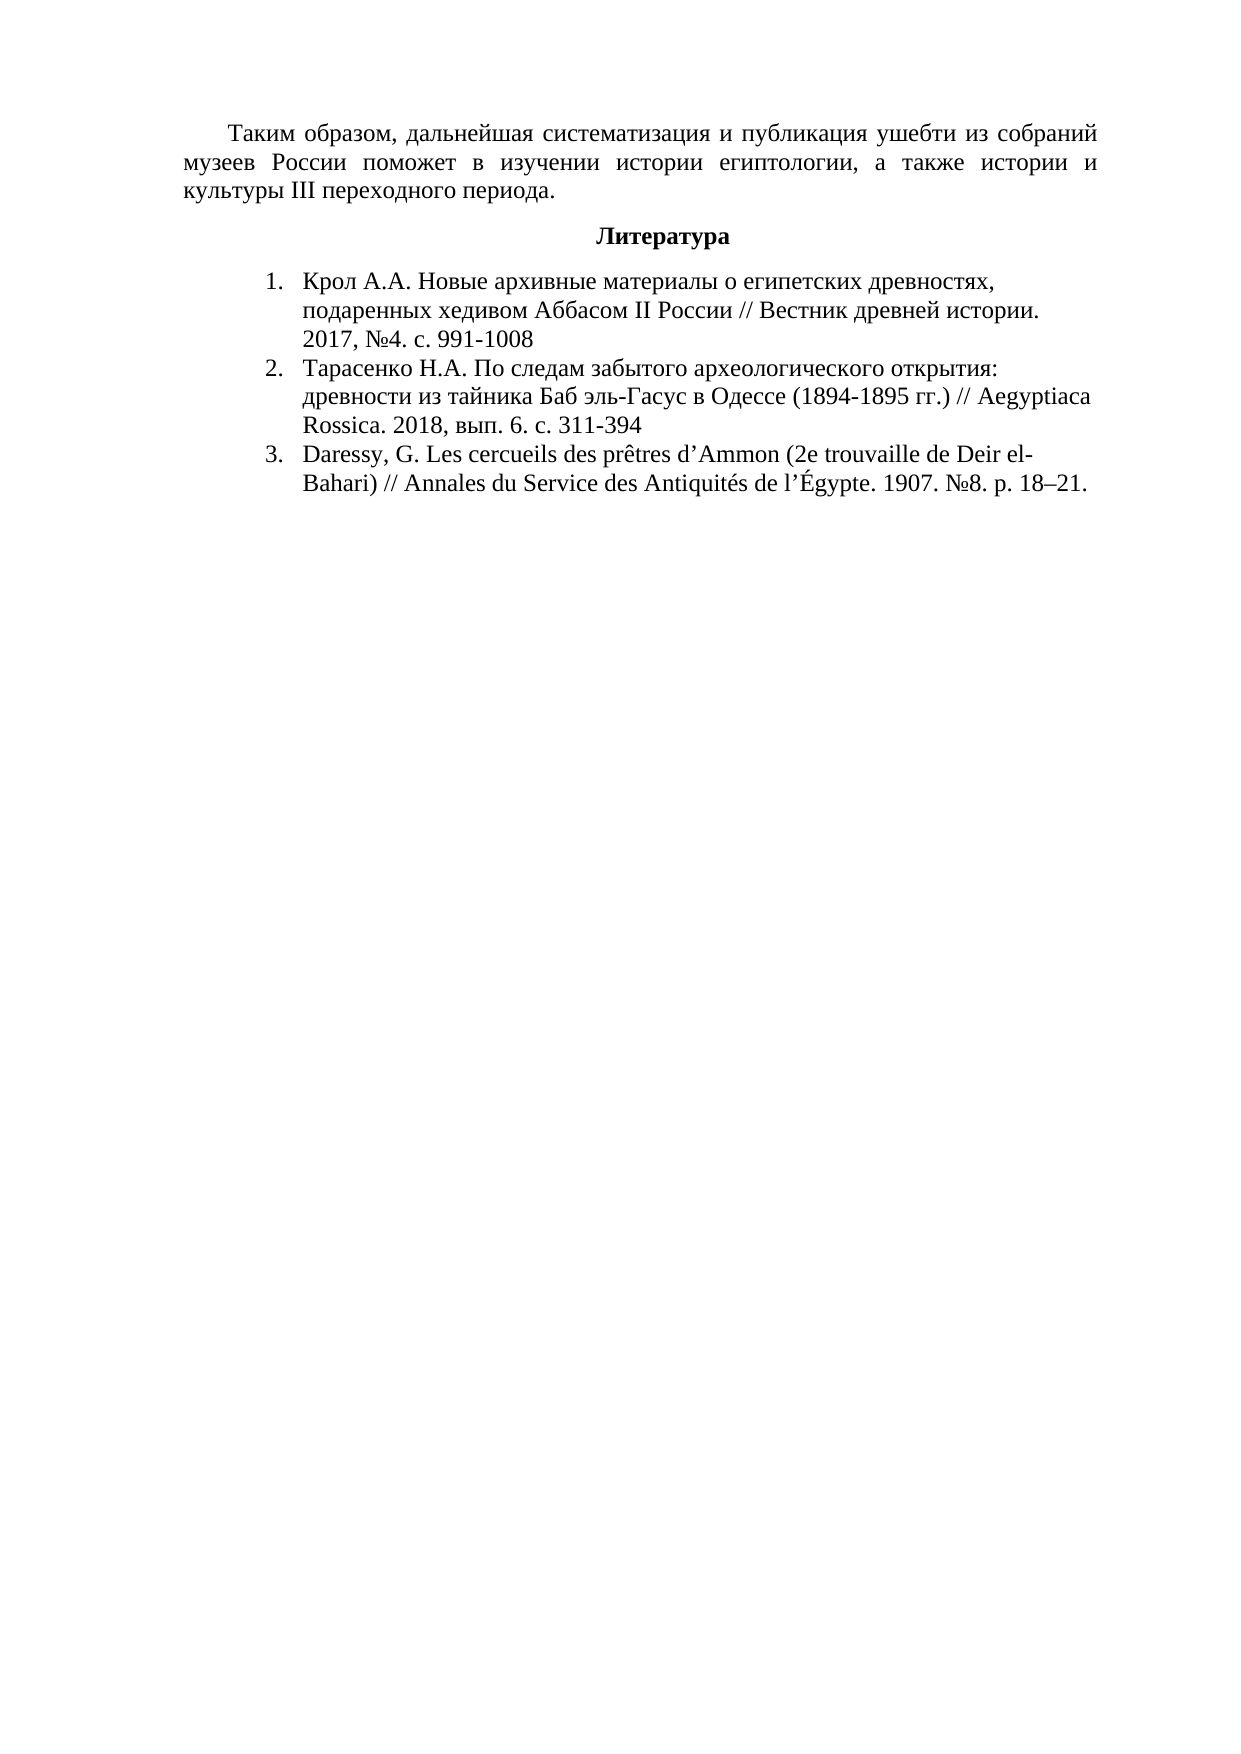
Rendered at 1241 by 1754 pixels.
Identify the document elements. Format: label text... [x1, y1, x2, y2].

list Тарасенко Н.А. По следам забытого археологического открытия: древности из тайника Баб эль-Гасус в Одессе (1894-1895 гг.) // Aegyptiaca Rossica. 2018, вып. 6. с. 311-394 [265, 353, 1098, 439]
list Daressy, G. Les cercueils des prêtres d’Ammon (2e trouvaille de Deir el-Bahari) // Annales du Service des Antiquités de l’Égypte. 1907. №8. p. 18–21. [265, 439, 1098, 496]
text Таким образом, дальнейшая систематизация и публикация ушебти из собраний музеев России поможет в изучении истории египтологии, а также истории и культуры III переходного периода. [183, 118, 1098, 204]
text Литература [183, 221, 1098, 250]
list Крол А.А. Новые архивные материалы о египетских древностях, подаренных хедивом Аббасом II России // Вестник древней истории. 2017, №4. с. 991-1008 [265, 266, 1098, 353]
